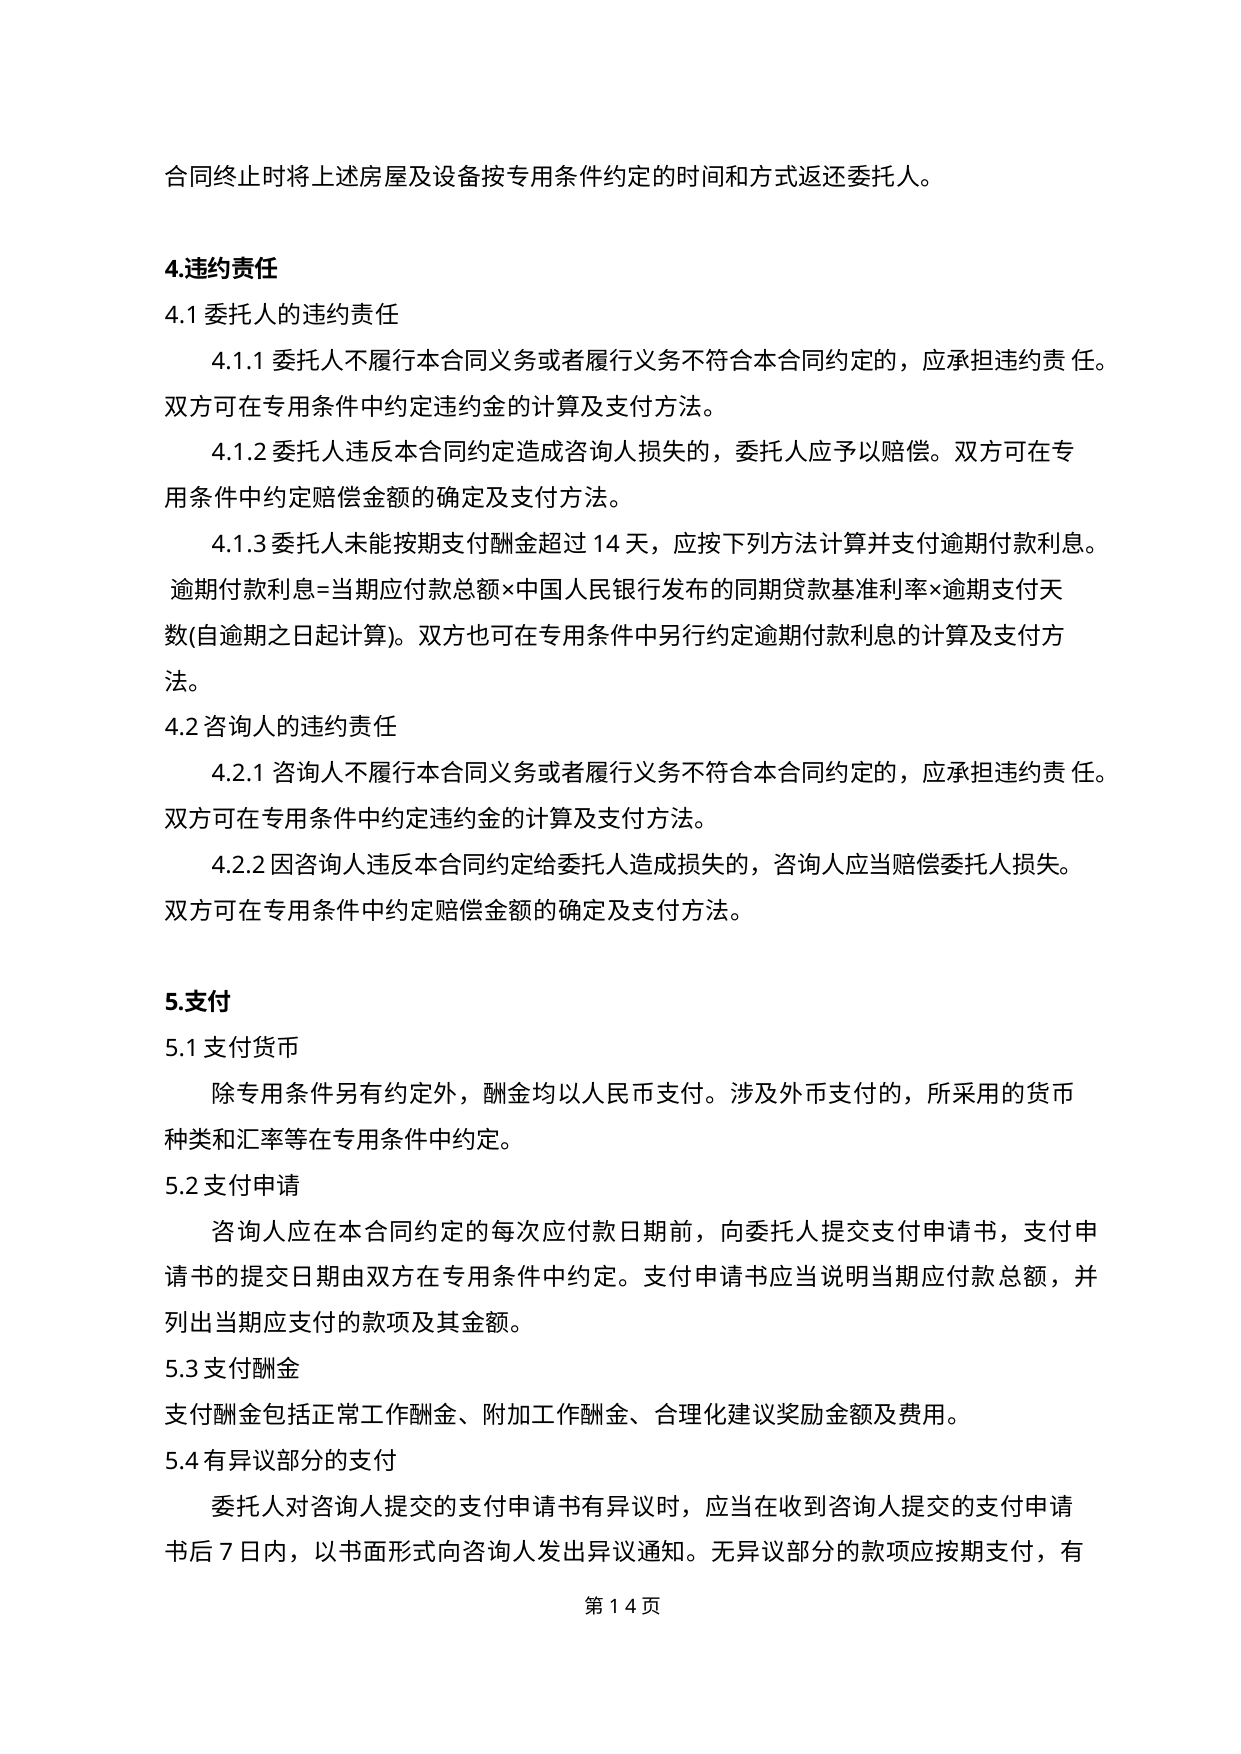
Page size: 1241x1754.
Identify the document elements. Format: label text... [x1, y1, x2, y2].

text 委托人对咨询人提交的支付申请书有异议时，应当在收到咨询人提交的支付申请 书后7日内，以书面形式向咨询人发出异议通知。无异议部分的款项应按期支付，有 [164, 1478, 1098, 1570]
text 4.1.2委托人违反本合同约定造成咨询人损失的，委托人应予以赔偿。双方可在专 用条件中约定赔偿金额的确定及支付方法。 [164, 424, 1098, 516]
text 4.2.2因咨询人违反本合同约定给委托人造成损失的，咨询人应当赔偿委托人损失。 双方可在专用条件中约定赔偿金额的确定及支付方法。 [164, 837, 1098, 928]
text 4.2咨询人的违约责任 [164, 699, 1098, 745]
text 咨询人应在本合同约定的每次应付款日期前，向委托人提交支付申请书，支付申 请书的提交日期由双方在专用条件中约定。支付申请书应当说明当期应付款总额，并 列出当期应支付的款项及其金额。 [164, 1203, 1098, 1341]
text 4.1委托人的违约责任 [164, 287, 1098, 332]
text 5.3支付酬金 [164, 1341, 1098, 1387]
text 合同终止时将上述房屋及设备按专用条件约定的时间和方式返还委托人。 [164, 149, 1098, 195]
text 4.1.1 委托人不履行本合同义务或者履行义务不符合本合同约定的，应承担违约责 任。双方可在专用条件中约定违约金的计算及支付方法。 [164, 332, 1098, 424]
text 5.1支付货币 [164, 1020, 1098, 1066]
text 4.违约责任 [164, 241, 1098, 287]
text 除专用条件另有约定外，酬金均以人民币支付。涉及外币支付的，所采用的货币 种类和汇率等在专用条件中约定。 [164, 1066, 1098, 1157]
text 4.2.1 咨询人不履行本合同义务或者履行义务不符合本合同约定的，应承担违约责 任。双方可在专用条件中约定违约金的计算及支付方法。 [164, 745, 1098, 837]
text 支付酬金包括正常工作酬金、附加工作酬金、合理化建议奖励金额及费用。 [164, 1387, 1098, 1432]
text 4.1.3委托人未能按期支付酬金超过14天，应按下列方法计算并支付逾期付款利息。 逾期付款利息=当期应付款总额×中国人民银行发布的同期贷款基准利率×逾期支付天 数(自逾期之日起计算)。双方也可在专用条件中另行约定逾期付款利息的计算及支付方 法。 [164, 516, 1098, 699]
text 5.4有异议部分的支付 [164, 1432, 1098, 1478]
text 5.支付 [164, 974, 1098, 1020]
text 5.2支付申请 [164, 1157, 1098, 1203]
